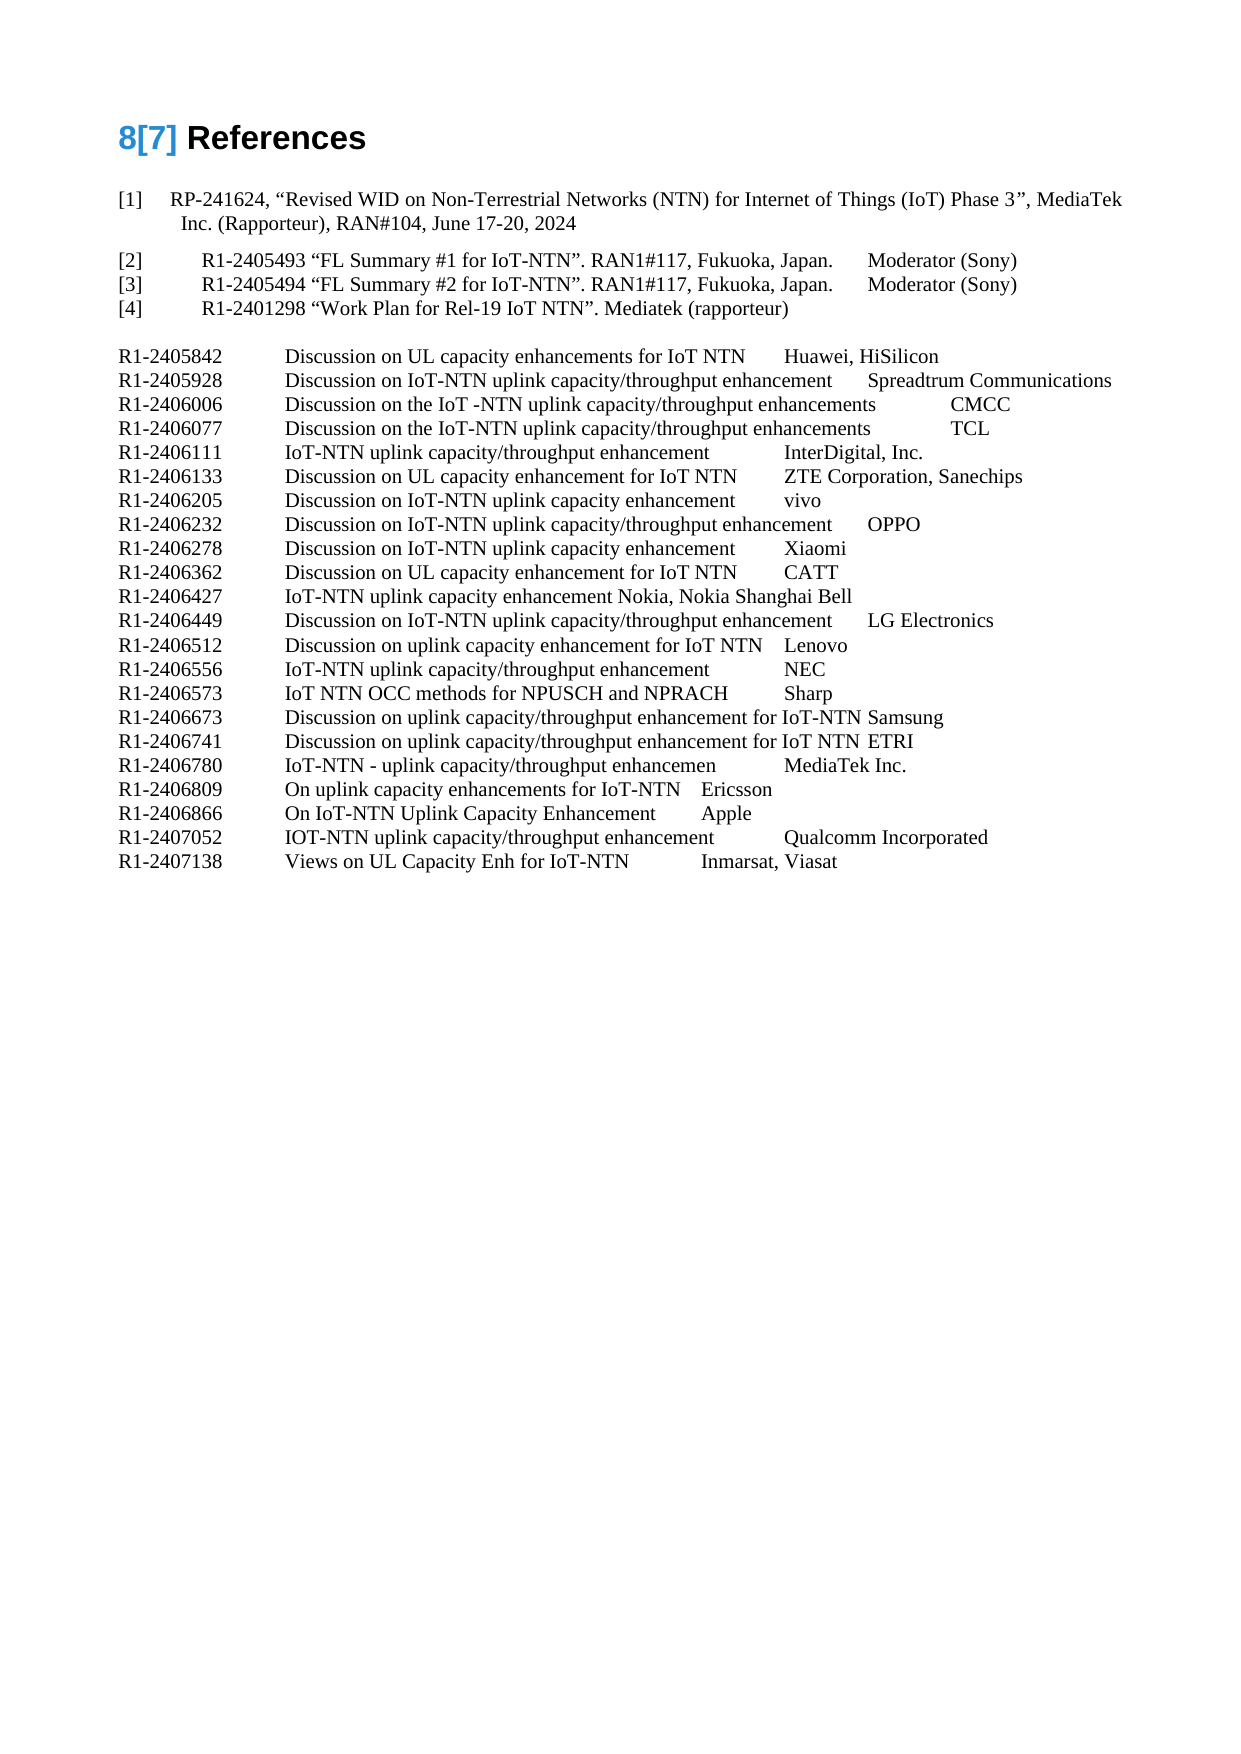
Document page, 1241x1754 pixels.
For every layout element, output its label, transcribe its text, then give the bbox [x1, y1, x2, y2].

text [1] RP-241624, “Revised WID on Non-Terrestrial Networks (NTN) for Internet of Things (IoT) Phase 3”, MediaTek Inc. (Rapporteur), RAN#104, June 17-20, 2024 [118, 187, 1122, 235]
text R1-2406809 On uplink capacity enhancements for IoT-NTN Ericsson [118, 777, 1122, 801]
text R1-2406111 IoT-NTN uplink capacity/throughput enhancement InterDigital, Inc. [118, 440, 1122, 464]
text R1-2406077 Discussion on the IoT-NTN uplink capacity/throughput enhancements TCL [118, 416, 1122, 440]
text R1-2407052 IOT-NTN uplink capacity/throughput enhancement Qualcomm Incorporated [118, 825, 1122, 849]
text R1-2406427 IoT-NTN uplink capacity enhancement Nokia, Nokia Shanghai Bell [118, 584, 1122, 608]
text R1-2405928 Discussion on IoT-NTN uplink capacity/throughput enhancement Spreadtrum Communications [118, 368, 1122, 392]
text R1-2407138 Views on UL Capacity Enh for IoT-NTN Inmarsat, Viasat [118, 849, 1122, 873]
text R1-2406362 Discussion on UL capacity enhancement for IoT NTN CATT [118, 560, 1122, 584]
text R1-2406741 Discussion on uplink capacity/throughput enhancement for IoT NTN ETRI [118, 729, 1122, 753]
text R1-2406556 IoT-NTN uplink capacity/throughput enhancement NEC [118, 657, 1122, 681]
subtitle References [118, 118, 1122, 157]
text [3] R1-2405494 “FL Summary #2 for IoT-NTN”. RAN1#117, Fukuoka, Japan. Moderator (Sony) [118, 272, 1122, 296]
text R1-2406006 Discussion on the IoT -NTN uplink capacity/throughput enhancements CMCC [118, 392, 1122, 416]
text R1-2406278 Discussion on IoT-NTN uplink capacity enhancement Xiaomi [118, 536, 1122, 560]
text R1-2406866 On IoT-NTN Uplink Capacity Enhancement Apple [118, 801, 1122, 825]
text R1-2406512 Discussion on uplink capacity enhancement for IoT NTN Lenovo [118, 632, 1122, 657]
text R1-2406133 Discussion on UL capacity enhancement for IoT NTN ZTE Corporation, Sanechips [118, 464, 1122, 488]
text [4] R1-2401298 “Work Plan for Rel-19 IoT NTN”. Mediatek (rapporteur) [118, 296, 1122, 320]
text R1-2406673 Discussion on uplink capacity/throughput enhancement for IoT-NTN Samsung [118, 705, 1122, 729]
text [2] R1-2405493 “FL Summary #1 for IoT-NTN”. RAN1#117, Fukuoka, Japan. Moderator (Sony) [118, 247, 1122, 272]
text R1-2406449 Discussion on IoT-NTN uplink capacity/throughput enhancement LG Electronics [118, 608, 1122, 632]
text R1-2406232 Discussion on IoT-NTN uplink capacity/throughput enhancement OPPO [118, 512, 1122, 536]
text R1-2406573 IoT NTN OCC methods for NPUSCH and NPRACH Sharp [118, 681, 1122, 705]
text R1-2406205 Discussion on IoT-NTN uplink capacity enhancement vivo [118, 488, 1122, 512]
text R1-2405842 Discussion on UL capacity enhancements for IoT NTN Huawei, HiSilicon [118, 344, 1122, 368]
text R1-2406780 IoT-NTN - uplink capacity/throughput enhancemen MediaTek Inc. [118, 753, 1122, 777]
